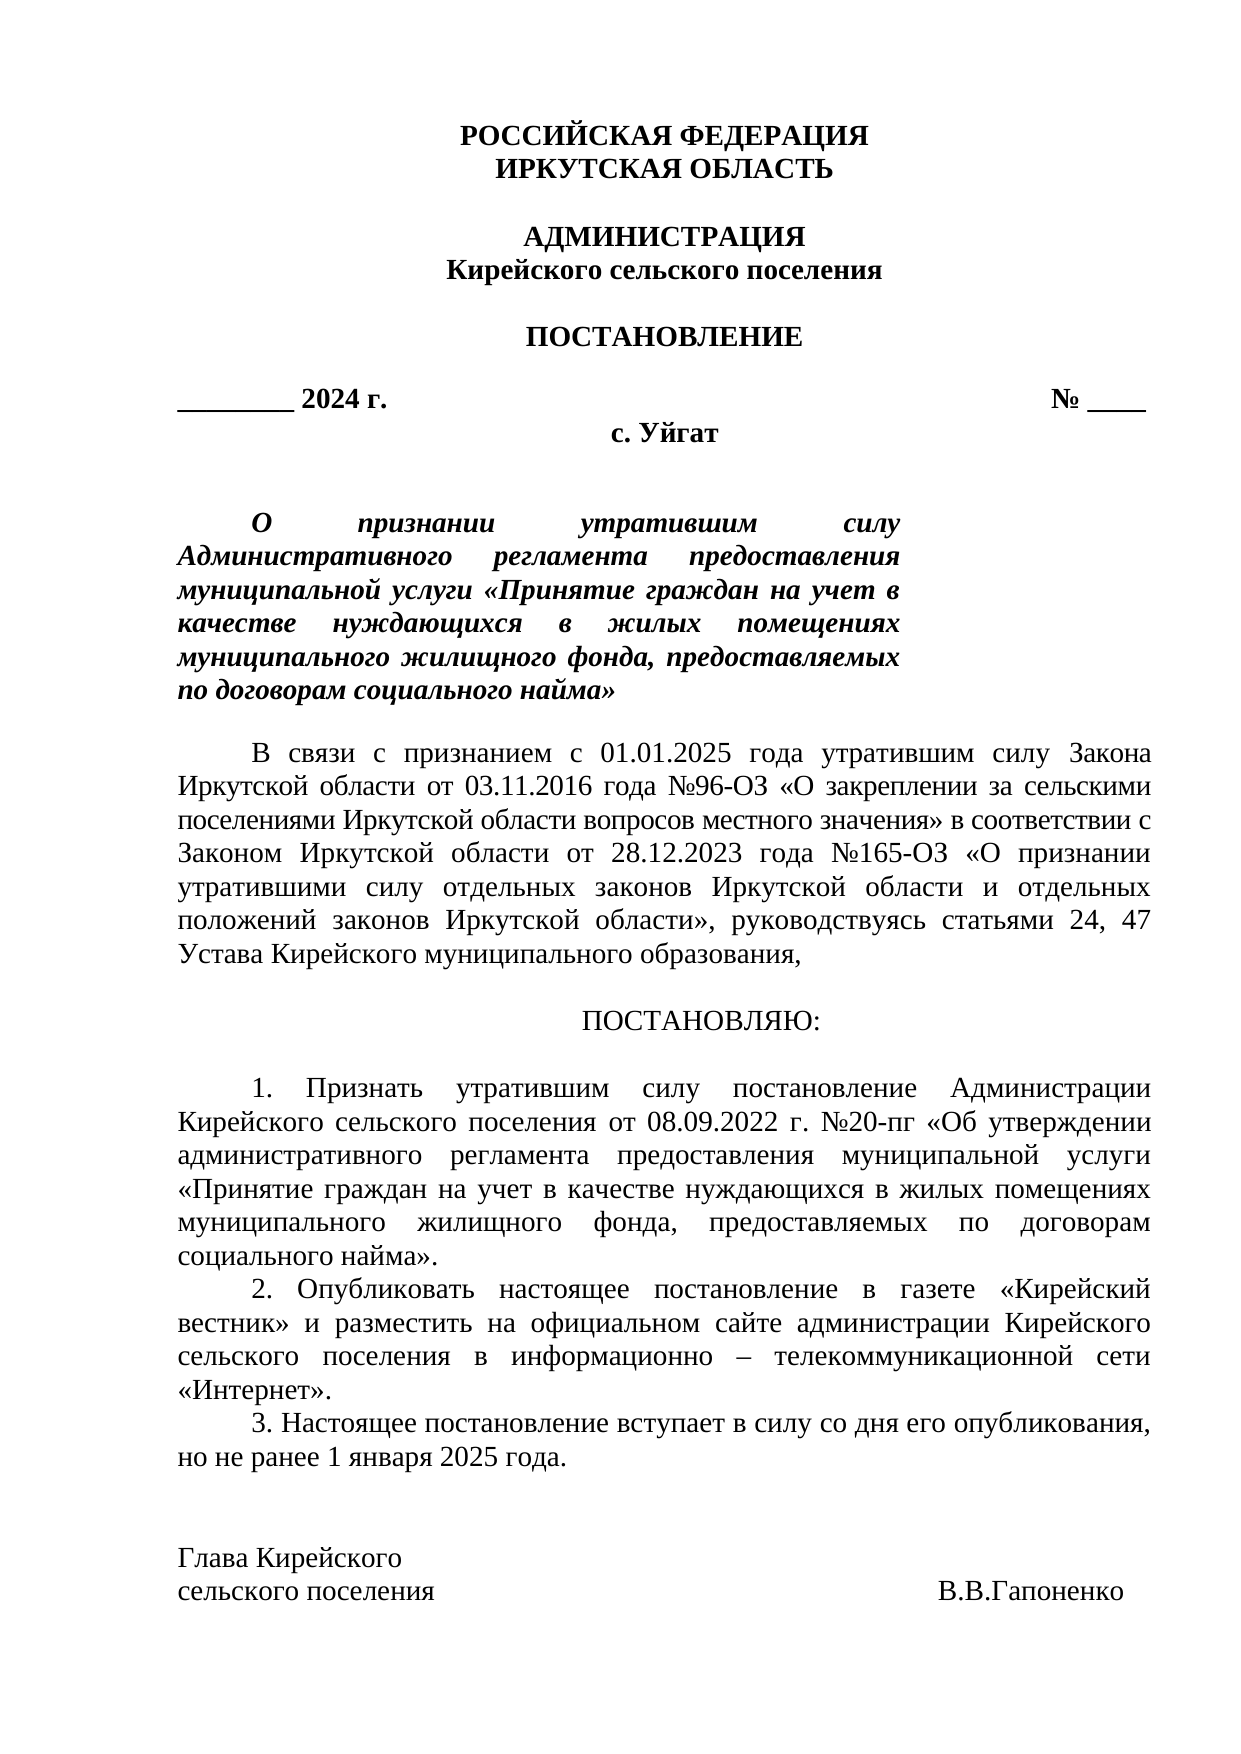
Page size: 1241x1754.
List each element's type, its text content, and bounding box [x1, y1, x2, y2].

text ПОСТАНОВЛЯЮ: [177, 1003, 1152, 1037]
title О признании утратившим силу Административного регламента предоставления муниципальной услуги «Принятие граждан на учет в качестве нуждающихся в жилых помещениях муниципального жилищного фонда, предоставляемых по договорам социального найма» [177, 505, 901, 706]
text сельского поселения В.В.Гапоненко [148, 1573, 1152, 1607]
text АДМИНИСТРАЦИЯ [177, 219, 1152, 252]
title 1. Признать утратившим силу постановление Администрации Кирейского сельского поселения от 08.09.2022 г. №20-пг «Об утверждении административного регламента предоставления муниципальной услуги «Принятие граждан на учет в качестве нуждающихся в жилых помещениях муниципального жилищного фонда, предоставляемых по договорам социального найма». [177, 1070, 1152, 1271]
text Кирейского сельского поселения [177, 252, 1152, 286]
text В связи с признанием с 01.01.2025 года утратившим силу Закона Иркутской области от 03.11.2016 года №96-ОЗ «О закреплении за сельскими поселениями Иркутской области вопросов местного значения» в соответствии с Законом Иркутской области от 28.12.2023 года №165-ОЗ «О признании утратившими силу отдельных законов Иркутской области и отдельных положений законов Иркутской области», руководствуясь статьями 24, 47 Устава Кирейского муниципального образования, [177, 735, 1152, 969]
text с. Уйгат [177, 415, 1152, 449]
text ________ 2024 г. № ____ [177, 382, 1152, 415]
text 3. Настоящее постановление вступает в силу со дня его опубликования, но не ранее 1 января 2025 года. [177, 1406, 1152, 1473]
text ИРКУТСКАЯ ОБЛАСТЬ [177, 152, 1152, 185]
text Глава Кирейского [148, 1540, 1152, 1573]
text РОССИЙСКАЯ ФЕДЕРАЦИЯ [177, 118, 1152, 152]
text ПОСТАНОВЛЕНИЕ [177, 319, 1152, 353]
text 2. Опубликовать настоящее постановление в газете «Кирейский вестник» и разместить на официальном сайте администрации Кирейского сельского поселения в информационно – телекоммуникационной сети «Интернет». [177, 1271, 1152, 1406]
